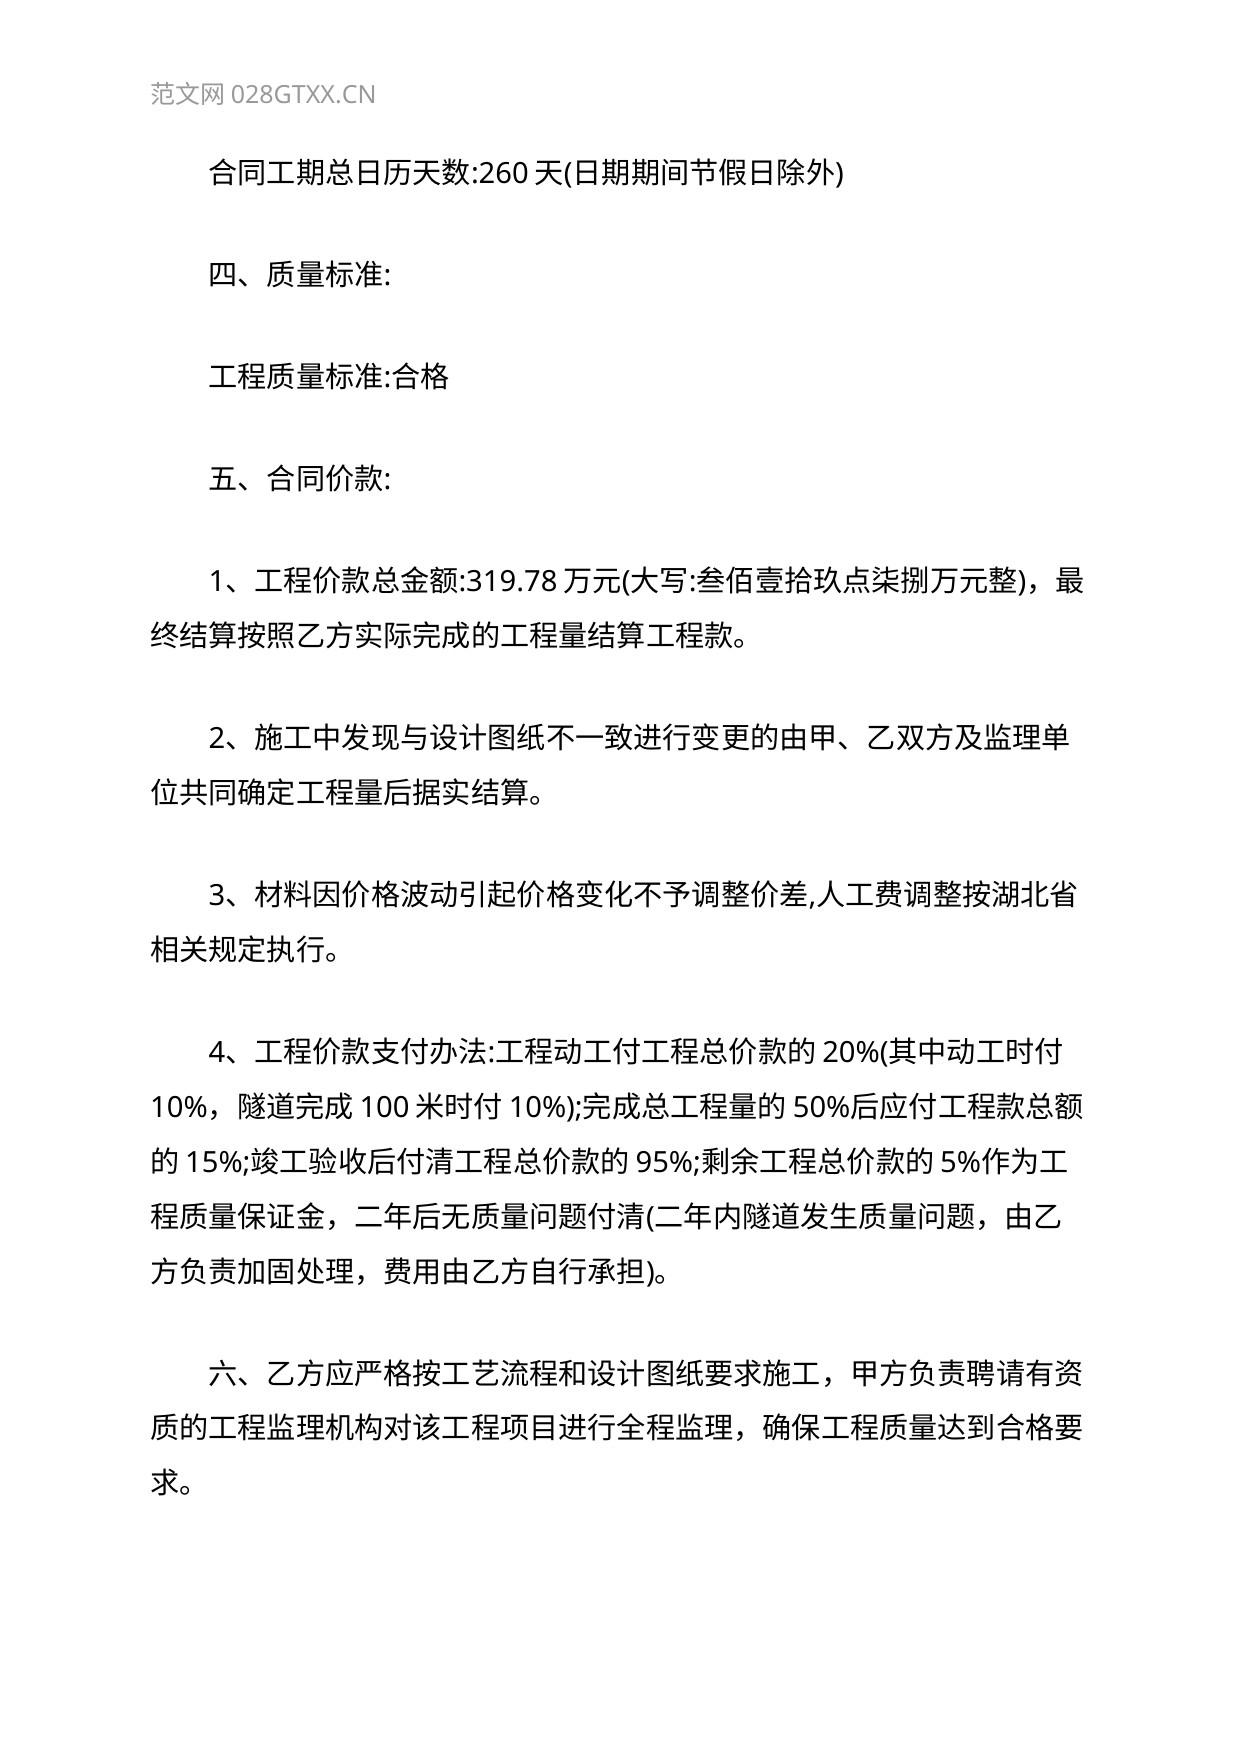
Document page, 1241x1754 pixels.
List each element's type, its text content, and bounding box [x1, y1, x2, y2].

text 工程质量标准:合格 [150, 354, 1090, 396]
text 1、工程价款总金额:319.78万元(大写:叁佰壹拾玖点柒捌万元整)，最终结算按照乙方实际完成的工程量结算工程款。 [150, 558, 1090, 655]
text 合同工期总日历天数:260天(日期期间节假日除外) [150, 150, 1090, 192]
text 五、合同价款: [150, 456, 1090, 498]
text 4、工程价款支付办法:工程动工付工程总价款的20%(其中动工时付10%，隧道完成100米时付10%);完成总工程量的50%后应付工程款总额的15%;竣工验收后付清工程总价款的95%;剩余工程总价款的5%作为工程质量保证金，二年后无质量问题付清(二年内隧道发生质量问题，由乙方负责加固处理，费用由乙方自行承担)。 [150, 1028, 1090, 1291]
text 六、乙方应严格按工艺流程和设计图纸要求施工，甲方负责聘请有资质的工程监理机构对该工程项目进行全程监理，确保工程质量达到合格要求。 [150, 1350, 1090, 1502]
text 四、质量标准: [150, 252, 1090, 294]
text 2、施工中发现与设计图纸不一致进行变更的由甲、乙双方及监理单位共同确定工程量后据实结算。 [150, 715, 1090, 812]
text 3、材料因价格波动引起价格变化不予调整价差,人工费调整按湖北省相关规定执行。 [150, 871, 1090, 969]
